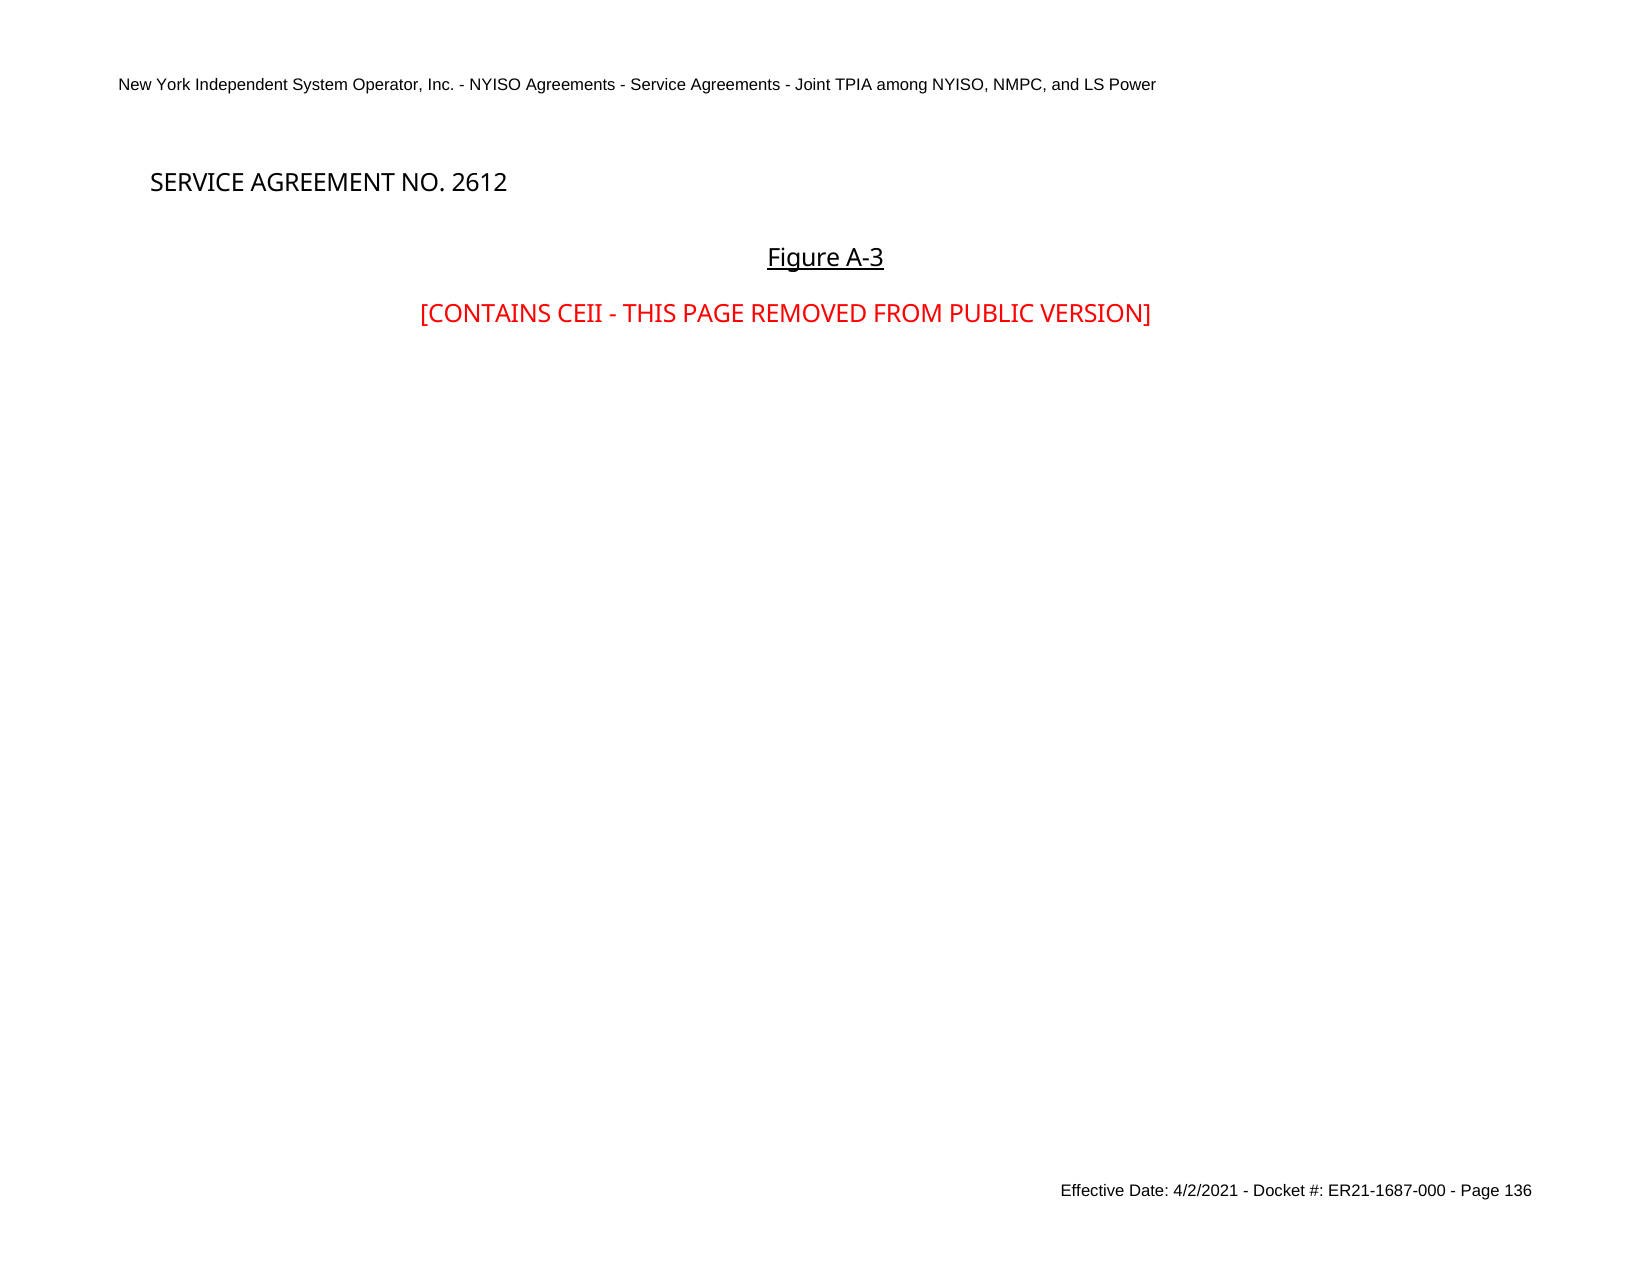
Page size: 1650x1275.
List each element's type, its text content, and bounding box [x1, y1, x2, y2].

text Figure A-3 [150, 243, 1650, 272]
text [CONTAINS CEII - THIS PAGE REMOVED FROM PUBLIC VERSION] [420, 299, 1650, 328]
text SERVICE AGREEMENT NO. 2612 [150, 168, 1650, 197]
